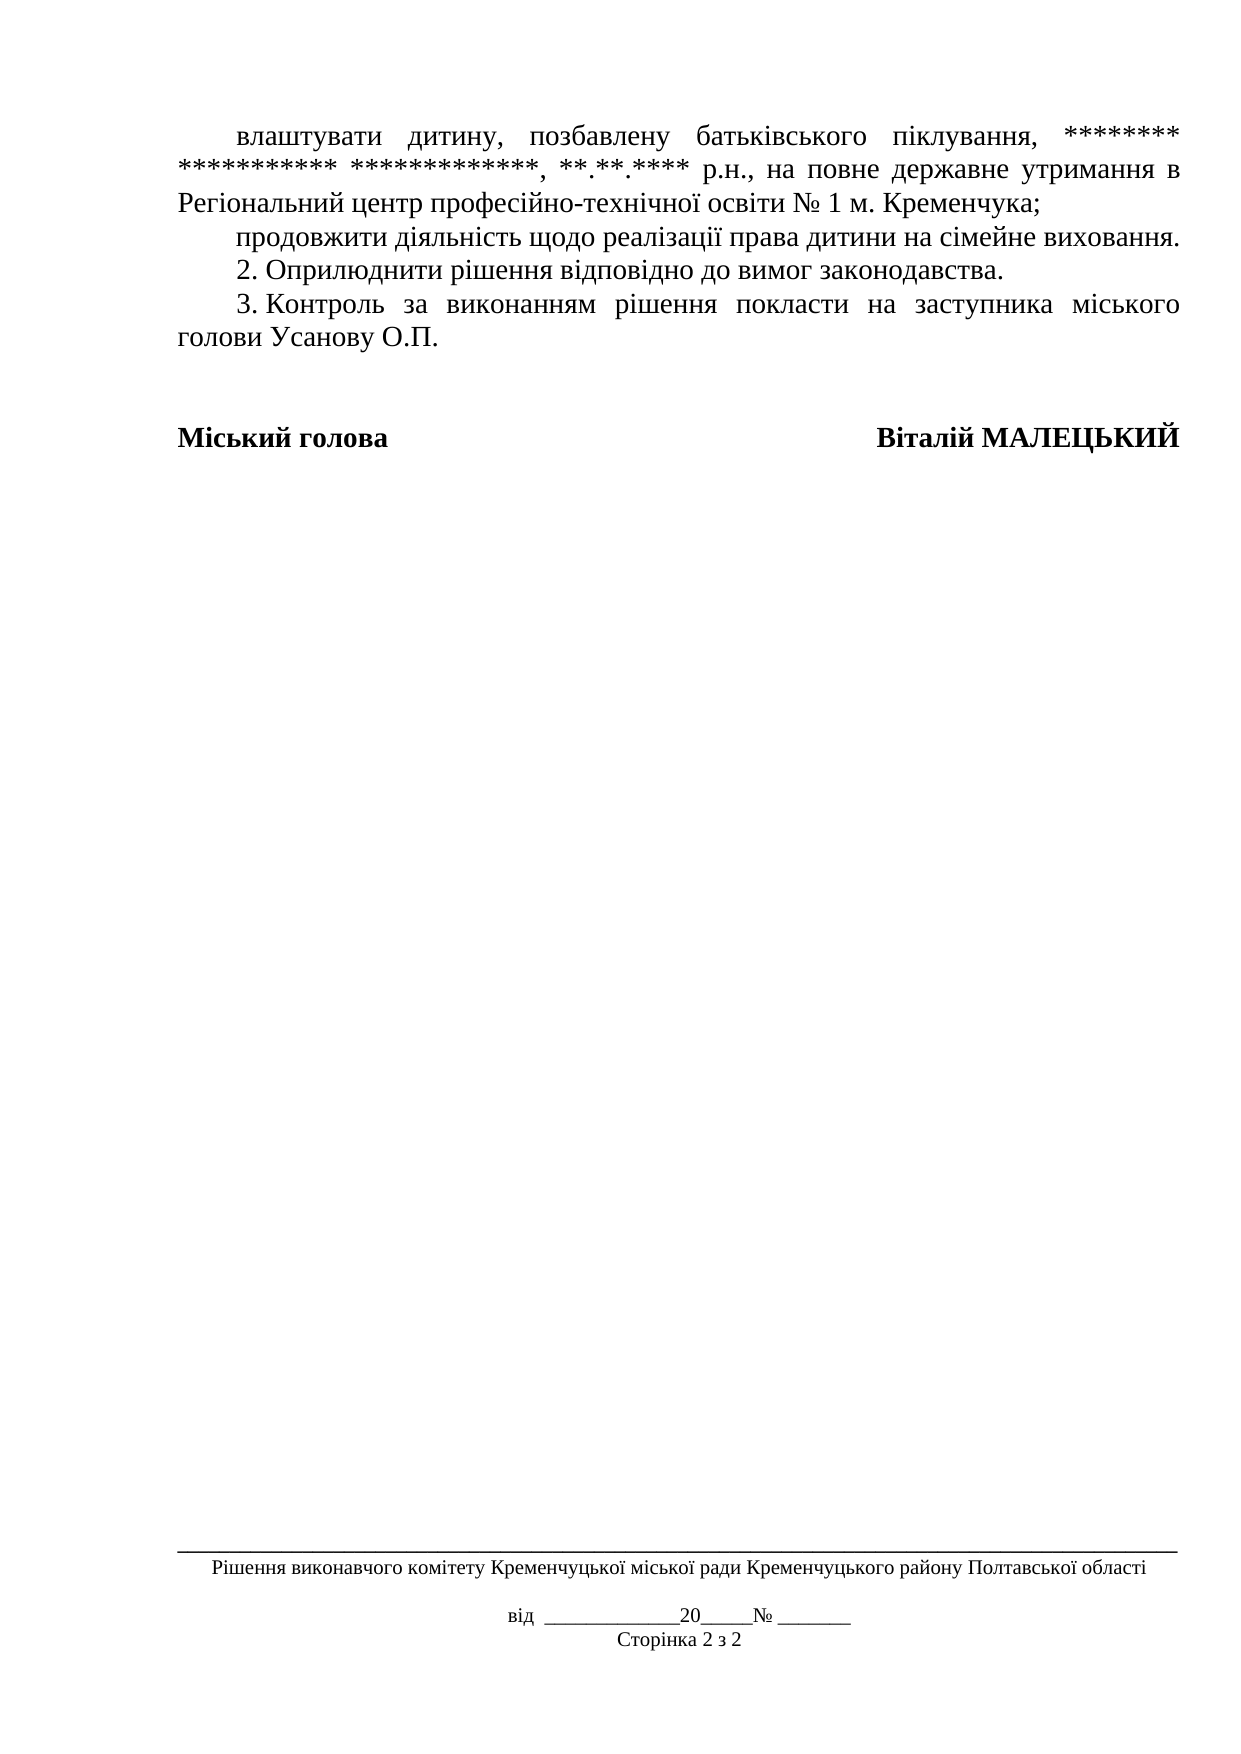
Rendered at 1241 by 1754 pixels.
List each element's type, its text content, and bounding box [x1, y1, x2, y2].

text Міський голова Віталій МАЛЕЦЬКИЙ [177, 420, 1211, 453]
text 2. Оприлюднити рішення відповідно до вимог законодавства. [177, 252, 1181, 286]
text продовжити діяльність щодо реалізації права дитини на сімейне виховання. [177, 219, 1181, 252]
text влаштувати дитину, позбавлену батьківського піклування, ******** *********** *************, **.**.**** р.н., на повне державне утримання в Регіональний центр професійно-технічної освіти № 1 м. Кременчука; [177, 118, 1181, 219]
list 3. Контроль за виконанням рішення покласти на заступника міського голови Усанову О.П. [177, 286, 1181, 353]
